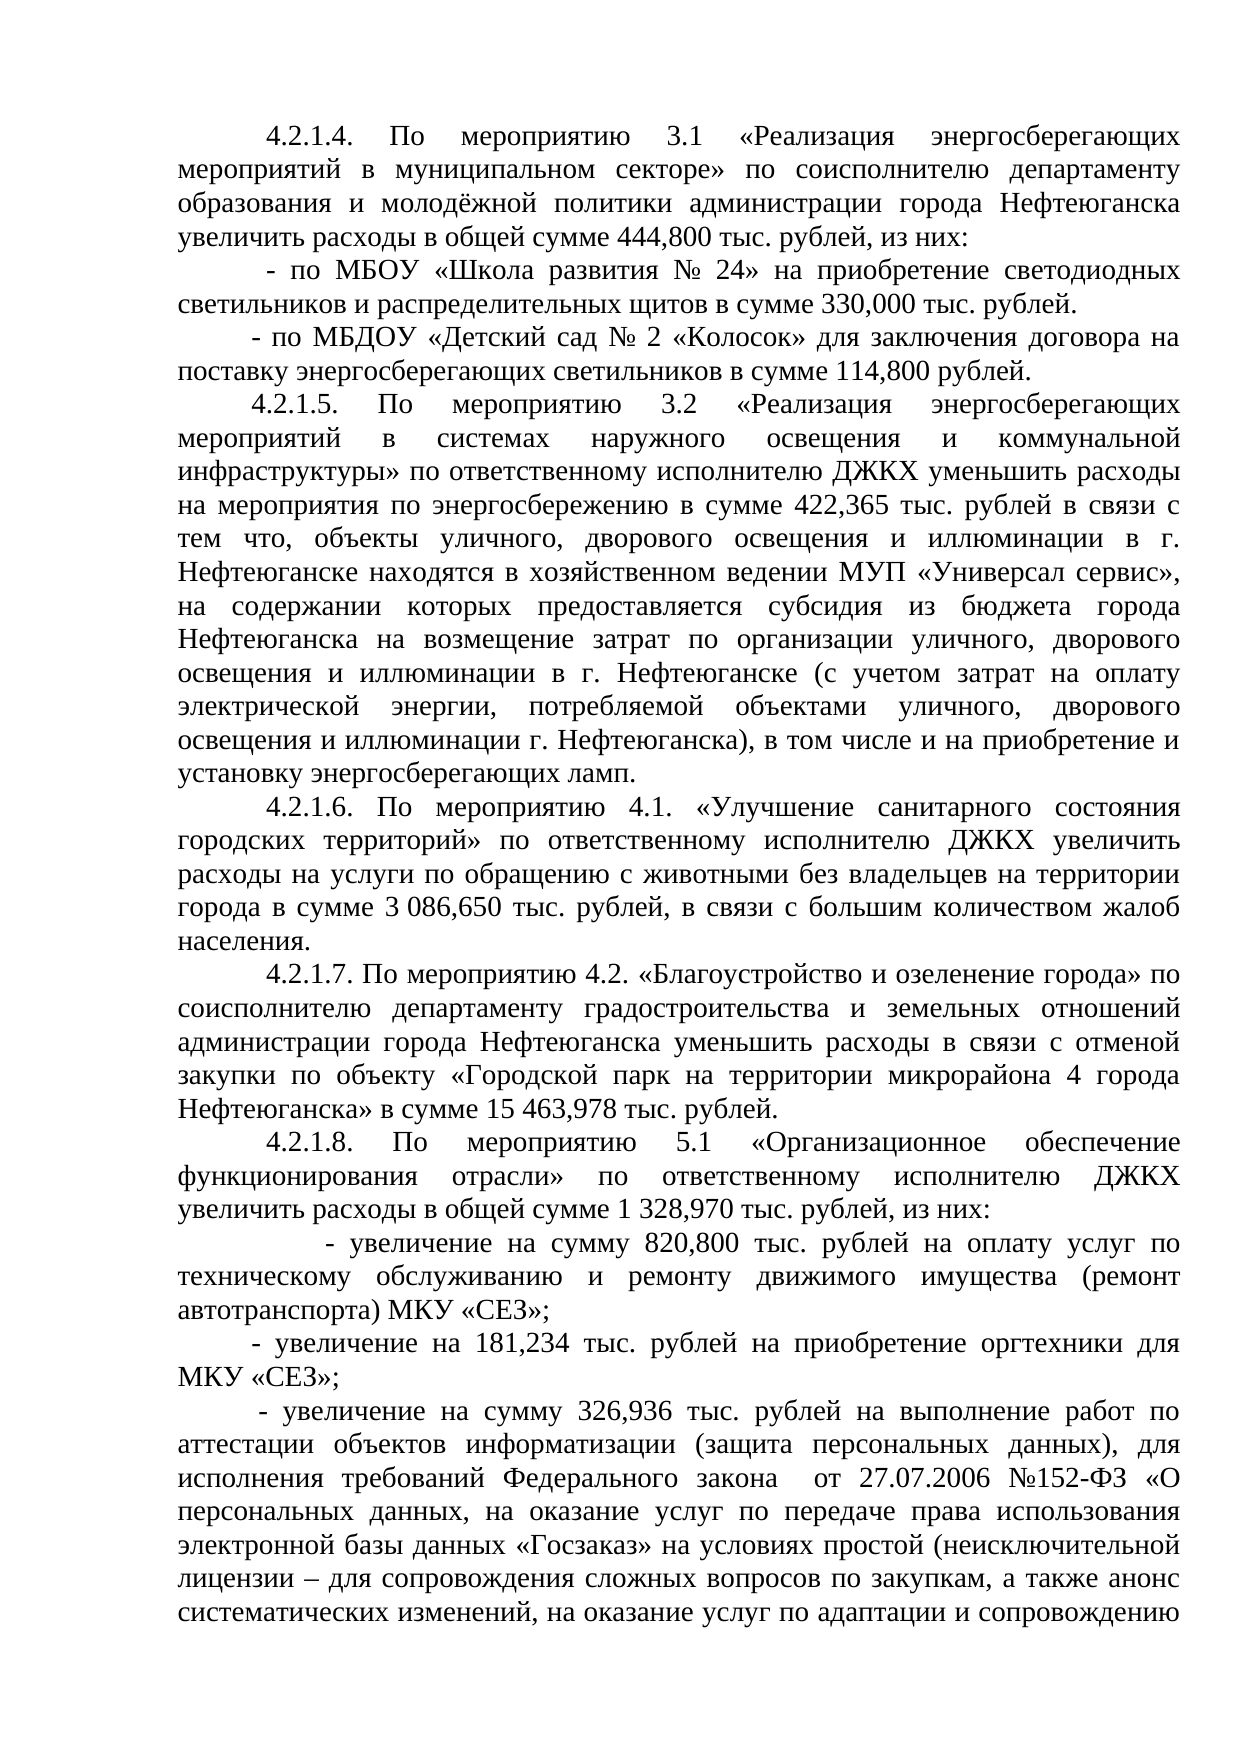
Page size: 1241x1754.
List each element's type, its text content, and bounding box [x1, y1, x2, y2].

text 4.2.1.8. По мероприятию 5.1 «Организационное обеспечение функционирования отрасли» по ответственному исполнителю ДЖКХ увеличить расходы в общей сумме 1 328,970 тыс. рублей, из них: [177, 1124, 1181, 1225]
text 4.2.1.7. По мероприятию 4.2. «Благоустройство и озеленение города» по соисполнителю департаменту градостроительства и земельных отношений администрации города Нефтеюганска уменьшить расходы в связи с отменой закупки по объекту «Городской парк на территории микрорайона 4 города Нефтеюганска» в сумме 15 463,978 тыс. рублей. [177, 957, 1181, 1124]
text - по МБДОУ «Детский сад № 2 «Колосок» для заключения договора на поставку энергосберегающих светильников в сумме 114,800 рублей. [177, 319, 1181, 386]
text - увеличение на 181,234 тыс. рублей на приобретение оргтехники для МКУ «СЕЗ»; [177, 1326, 1181, 1393]
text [177, 1393, 1181, 1627]
text - увеличение на сумму 820,800 тыс. рублей на оплату услуг по техническому обслуживанию и ремонту движимого имущества (ремонт автотранспорта) МКУ «СЕЗ»; [177, 1225, 1181, 1326]
text 4.2.1.4. По мероприятию 3.1 «Реализация энергосберегающих мероприятий в муниципальном секторе» по соисполнителю департаменту образования и молодёжной политики администрации города Нефтеюганска увеличить расходы в общей сумме 444,800 тыс. рублей, из них: [177, 118, 1181, 252]
text - по МБОУ «Школа развития № 24» на приобретение светодиодных светильников и распределительных щитов в сумме 330,000 тыс. рублей. [177, 252, 1181, 319]
text 4.2.1.6. По мероприятию 4.1. «Улучшение санитарного состояния городских территорий» по ответственному исполнителю ДЖКХ увеличить расходы на услуги по обращению с животными без владельцев на территории города в сумме 3 086,650 тыс. рублей, в связи с большим количеством жалоб населения. [177, 789, 1181, 957]
text 4.2.1.5. По мероприятию 3.2 «Реализация энергосберегающих мероприятий в системах наружного освещения и коммунальной инфраструктуры» по ответственному исполнителю ДЖКХ уменьшить расходы на мероприятия по энергосбережению в сумме 422,365 тыс. рублей в связи с тем что, объекты уличного, дворового освещения и иллюминации в г. Нефтеюганске находятся в хозяйственном ведении МУП «Универсал сервис», на содержании которых предоставляется субсидия из бюджета города Нефтеюганска на возмещение затрат по организации уличного, дворового освещения и иллюминации в г. Нефтеюганске (с учетом затрат на оплату электрической энергии, потребляемой объектами уличного, дворового освещения и иллюминации г. Нефтеюганска), в том числе и на приобретение и установку энергосберегающих ламп. [177, 386, 1181, 789]
